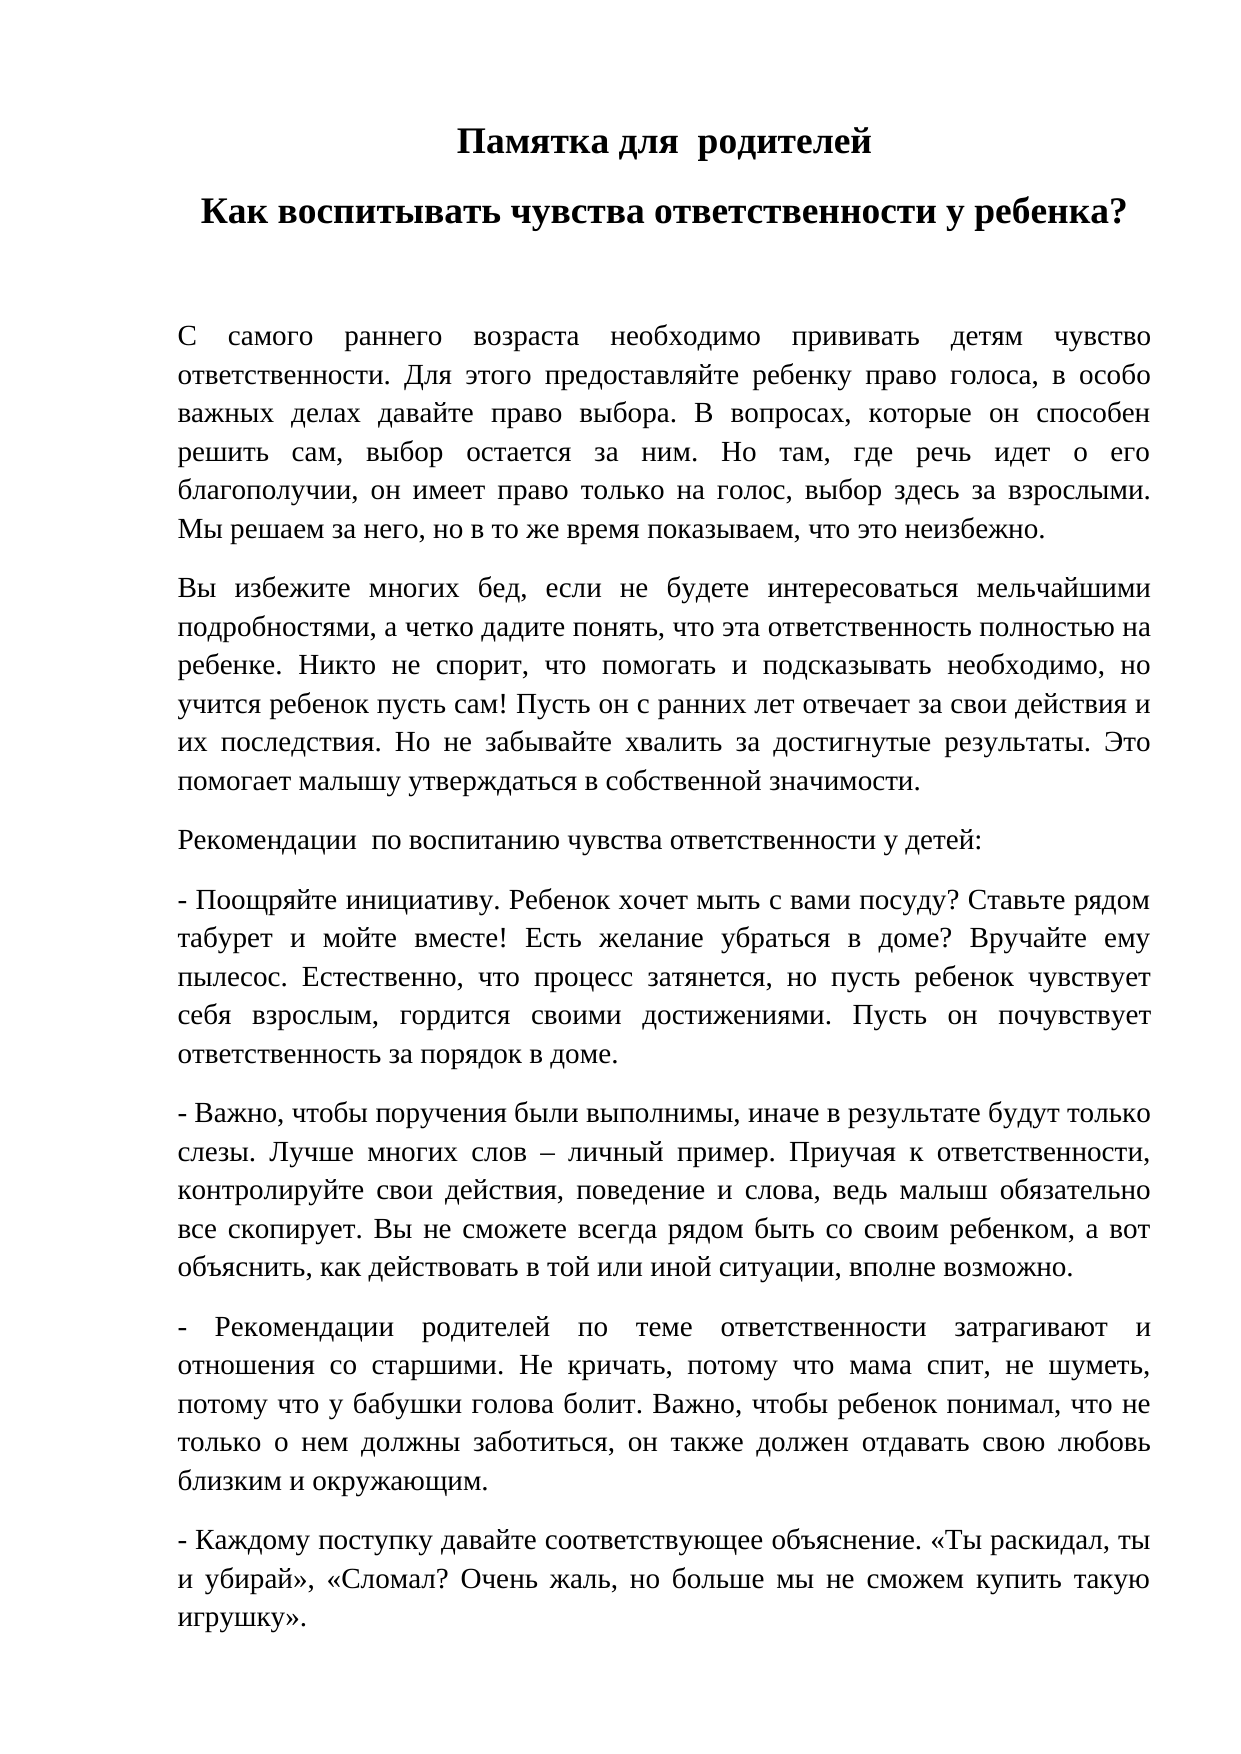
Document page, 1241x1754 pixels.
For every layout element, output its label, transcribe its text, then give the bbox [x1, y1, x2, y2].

text - Поощряйте инициативу. Ребенок хочет мыть с вами посуду? Ставьте рядом табурет и мойте вместе! Есть желание убраться в доме? Вручайте ему пылесос. Естественно, что процесс затянется, но пусть ребенок чувствует себя взрослым, гордится своими достижениями. Пусть он почувствует ответственность за порядок в доме. [177, 882, 1152, 1069]
text Памятка для родителей [177, 118, 1152, 161]
text С самого раннего возраста необходимо прививать детям чувство ответственности. Для этого предоставляйте ребенку право голоса, в особо важных делах давайте право выбора. В вопросах, которые он способен решить сам, выбор остается за ним. Но там, где речь идет о его благополучии, он имеет право только на голос, выбор здесь за взрослыми. Мы решаем за него, но в то же время показываем, что это неизбежно. [177, 318, 1152, 544]
text - Рекомендации родителей по теме ответственности затрагивают и отношения со старшими. Не кричать, потому что мама спит, не шуметь, потому что у бабушки голова болит. Важно, чтобы ребенок понимал, что не только о нем должны заботиться, он также должен отдавать свою любовь близким и окружающим. [177, 1309, 1152, 1497]
text - Важно, чтобы поручения были выполнимы, иначе в результате будут только слезы. Лучше многих слов – личный пример. Приучая к ответственности, контролируйте свои действия, поведение и слова, ведь малыш обязательно все скопирует. Вы не сможете всегда рядом быть со своим ребенком, а вот объяснить, как действовать в той или иной ситуации, вполне возможно. [177, 1095, 1152, 1283]
text Рекомендации по воспитанию чувства ответственности у детей: [177, 822, 1152, 856]
text Вы избежите многих бед, если не будете интересоваться мельчайшими подробностями, а четко дадите понять, что эта ответственность полностью на ребенке. Никто не спорит, что помогать и подсказывать необходимо, но учится ребенок пусть сам! Пусть он с ранних лет отвечает за свои действия и их последствия. Но не забывайте хвалить за достигнутые результаты. Это помогает малышу утверждаться в собственной значимости. [177, 570, 1152, 797]
text Как воспитывать чувства ответственности у ребенка? [177, 188, 1152, 232]
text - Каждому поступку давайте соответствующее объяснение. «Ты раскидал, ты и убирай», «Сломал? Очень жаль, но больше мы не сможем купить такую игрушку». [177, 1522, 1152, 1633]
